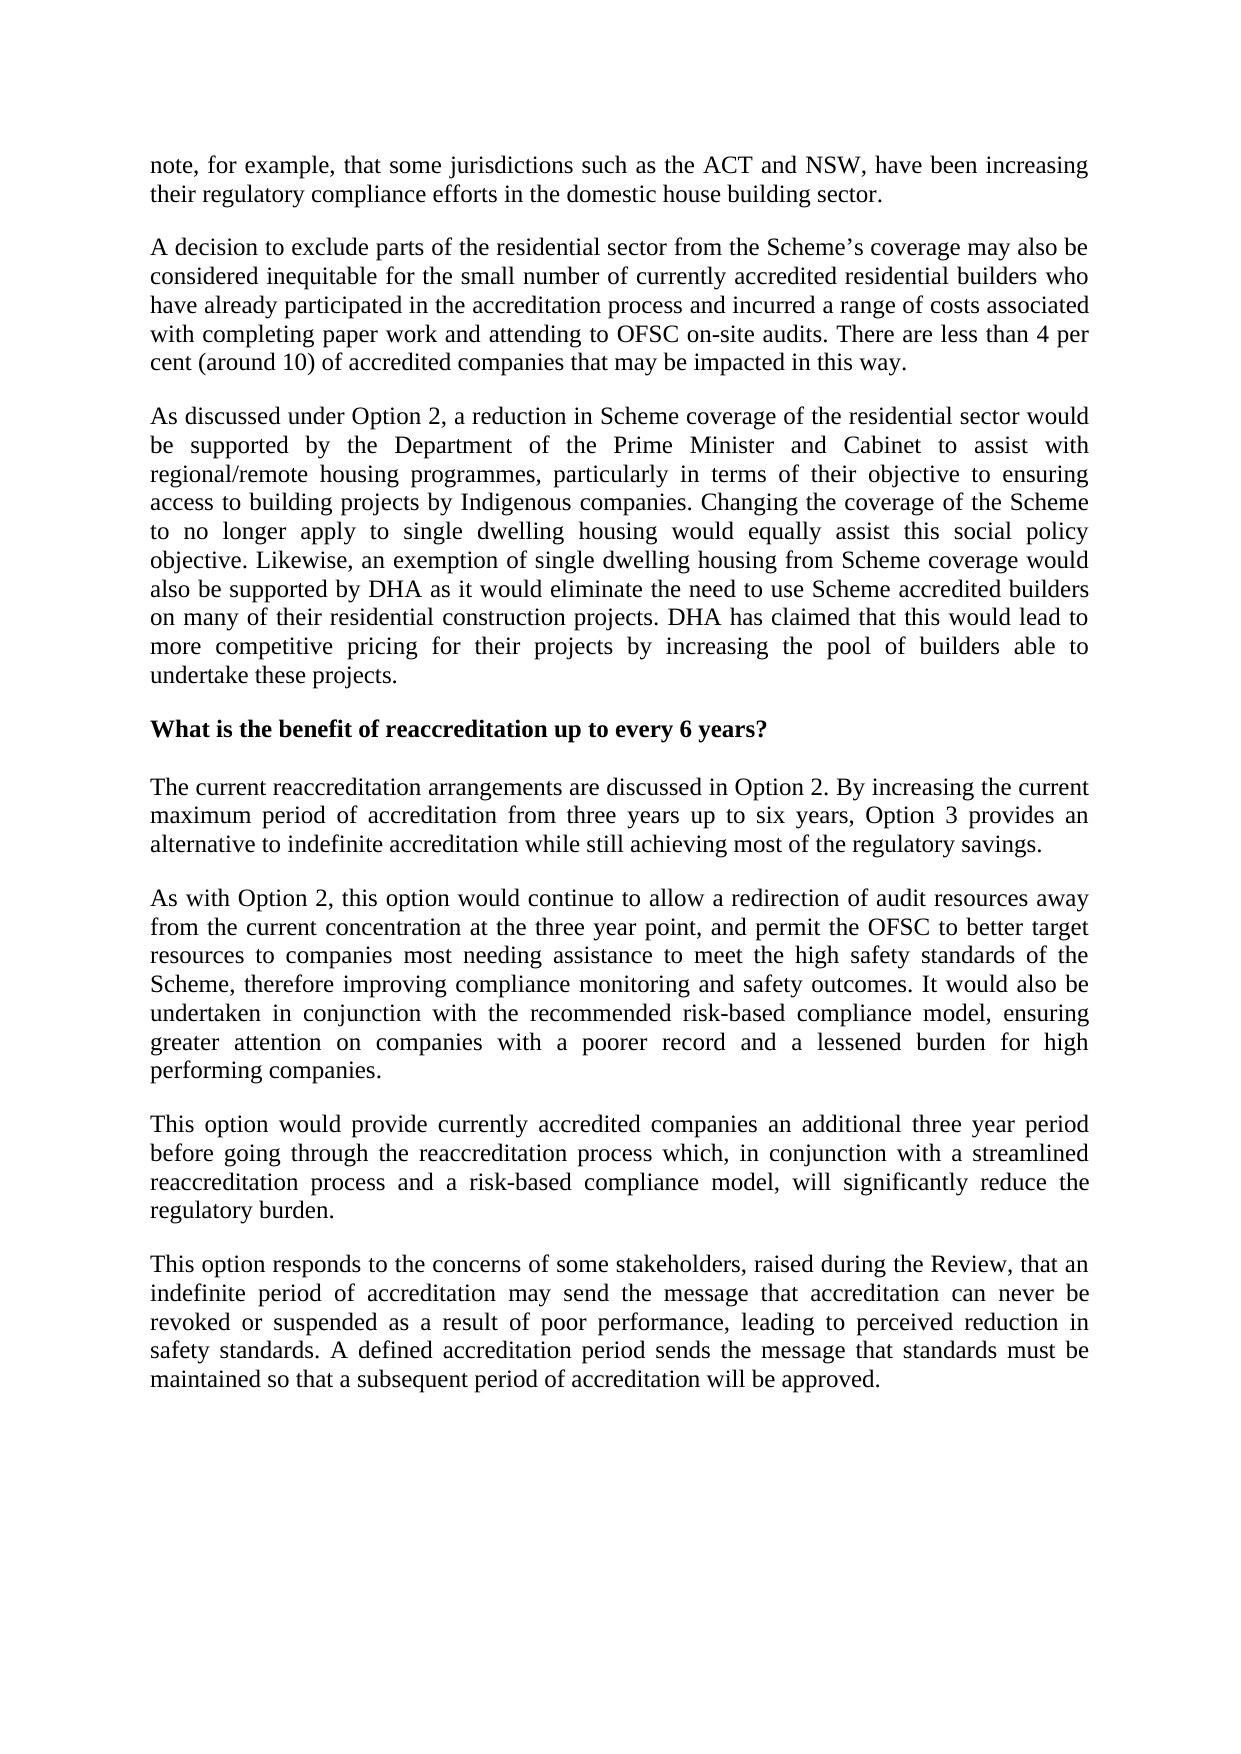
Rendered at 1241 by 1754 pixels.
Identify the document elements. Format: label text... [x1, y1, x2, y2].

text A decision to exclude parts of the residential sector from the Scheme’s coverage may also be considered inequitable for the small number of currently accredited residential builders who have already participated in the accreditation process and incurred a range of costs associated with completing paper work and attending to OFSC on-site audits. There are less than 4 per cent (around 10) of accredited companies that may be impacted in this way. [150, 232, 1090, 376]
text The current reaccreditation arrangements are discussed in Option 2. By increasing the current maximum period of accreditation from three years up to six years, Option 3 provides an alternative to indefinite accreditation while still achieving most of the regulatory savings. [150, 772, 1090, 858]
text This option would provide currently accredited companies an additional three year period before going through the reaccreditation process which, in conjunction with a streamlined reaccreditation process and a risk-based compliance model, will significantly reduce the regulatory burden. [150, 1109, 1090, 1224]
text As with Option 2, this option would continue to allow a redirection of audit resources away from the current concentration at the three year point, and permit the OFSC to better target resources to companies most needing assistance to meet the high safety standards of the Scheme, therefore improving compliance monitoring and safety outcomes. It would also be undertaken in conjunction with the recommended risk-based compliance model, ensuring greater attention on companies with a poorer record and a lessened burden for high performing companies. [150, 883, 1090, 1084]
text This option responds to the concerns of some stakeholders, raised during the Review, that an indefinite period of accreditation may send the message that accreditation can never be revoked or suspended as a result of poor performance, leading to perceived reduction in safety standards. A defined accreditation period sends the message that standards must be maintained so that a subsequent period of accreditation will be approved. [150, 1249, 1090, 1393]
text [150, 150, 1090, 207]
text What is the benefit of reaccreditation up to every 6 years? [150, 714, 1090, 742]
text As discussed under Option 2, a reduction in Scheme coverage of the residential sector would be supported by the Department of the Prime Minister and Cabinet to assist with regional/remote housing programmes, particularly in terms of their objective to ensuring access to building projects by Indigenous companies. Changing the coverage of the Scheme to no longer apply to single dwelling housing would equally assist this social policy objective. Likewise, an exemption of single dwelling housing from Scheme coverage would also be supported by DHA as it would eliminate the need to use Scheme accredited builders on many of their residential construction projects. DHA has claimed that this would lead to more competitive pricing for their projects by increasing the pool of builders able to undertake these projects. [150, 401, 1090, 689]
